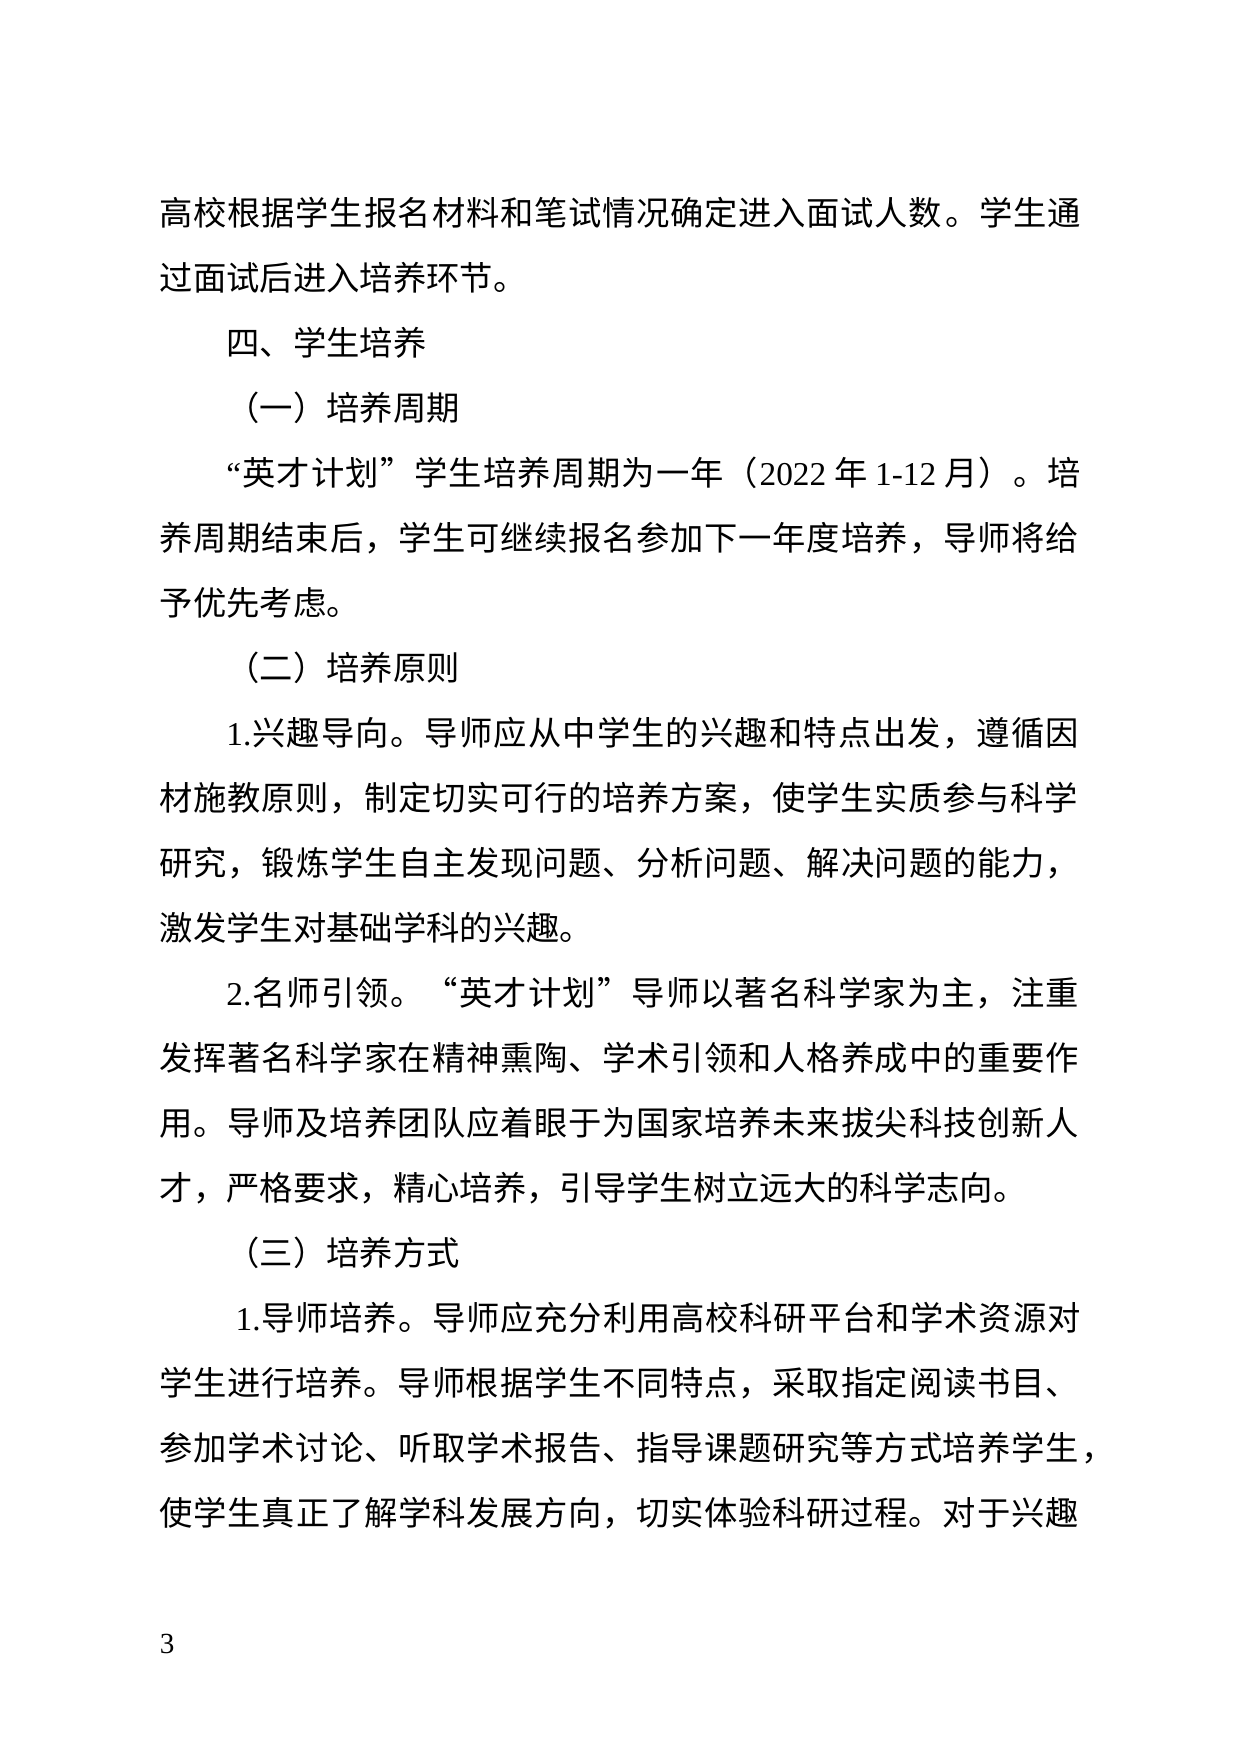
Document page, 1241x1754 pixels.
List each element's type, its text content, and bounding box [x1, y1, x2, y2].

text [159, 178, 1081, 308]
text （一）培养周期 [159, 373, 1081, 438]
text （三）培养方式 [159, 1218, 1081, 1283]
text 1.兴趣导向。导师应从中学生的兴趣和特点出发，遵循因材施教原则，制定切实可行的培养方案，使学生实质参与科学研究，锻炼学生自主发现问题、分析问题、解决问题的能力，激发学生对基础学科的兴趣。 [159, 698, 1081, 958]
text 2.名师引领。“英才计划”导师以著名科学家为主，注重发挥著名科学家在精神熏陶、学术引领和人格养成中的重要作用。导师及培养团队应着眼于为国家培养未来拔尖科技创新人才，严格要求，精心培养，引导学生树立远大的科学志向。 [159, 958, 1081, 1218]
text “英才计划”学生培养周期为一年（2022年1-12月）。培养周期结束后，学生可继续报名参加下一年度培养，导师将给予优先考虑。 [159, 438, 1081, 633]
text （二）培养原则 [159, 633, 1081, 698]
text 四、学生培养 [159, 308, 1081, 373]
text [159, 1283, 1081, 1543]
